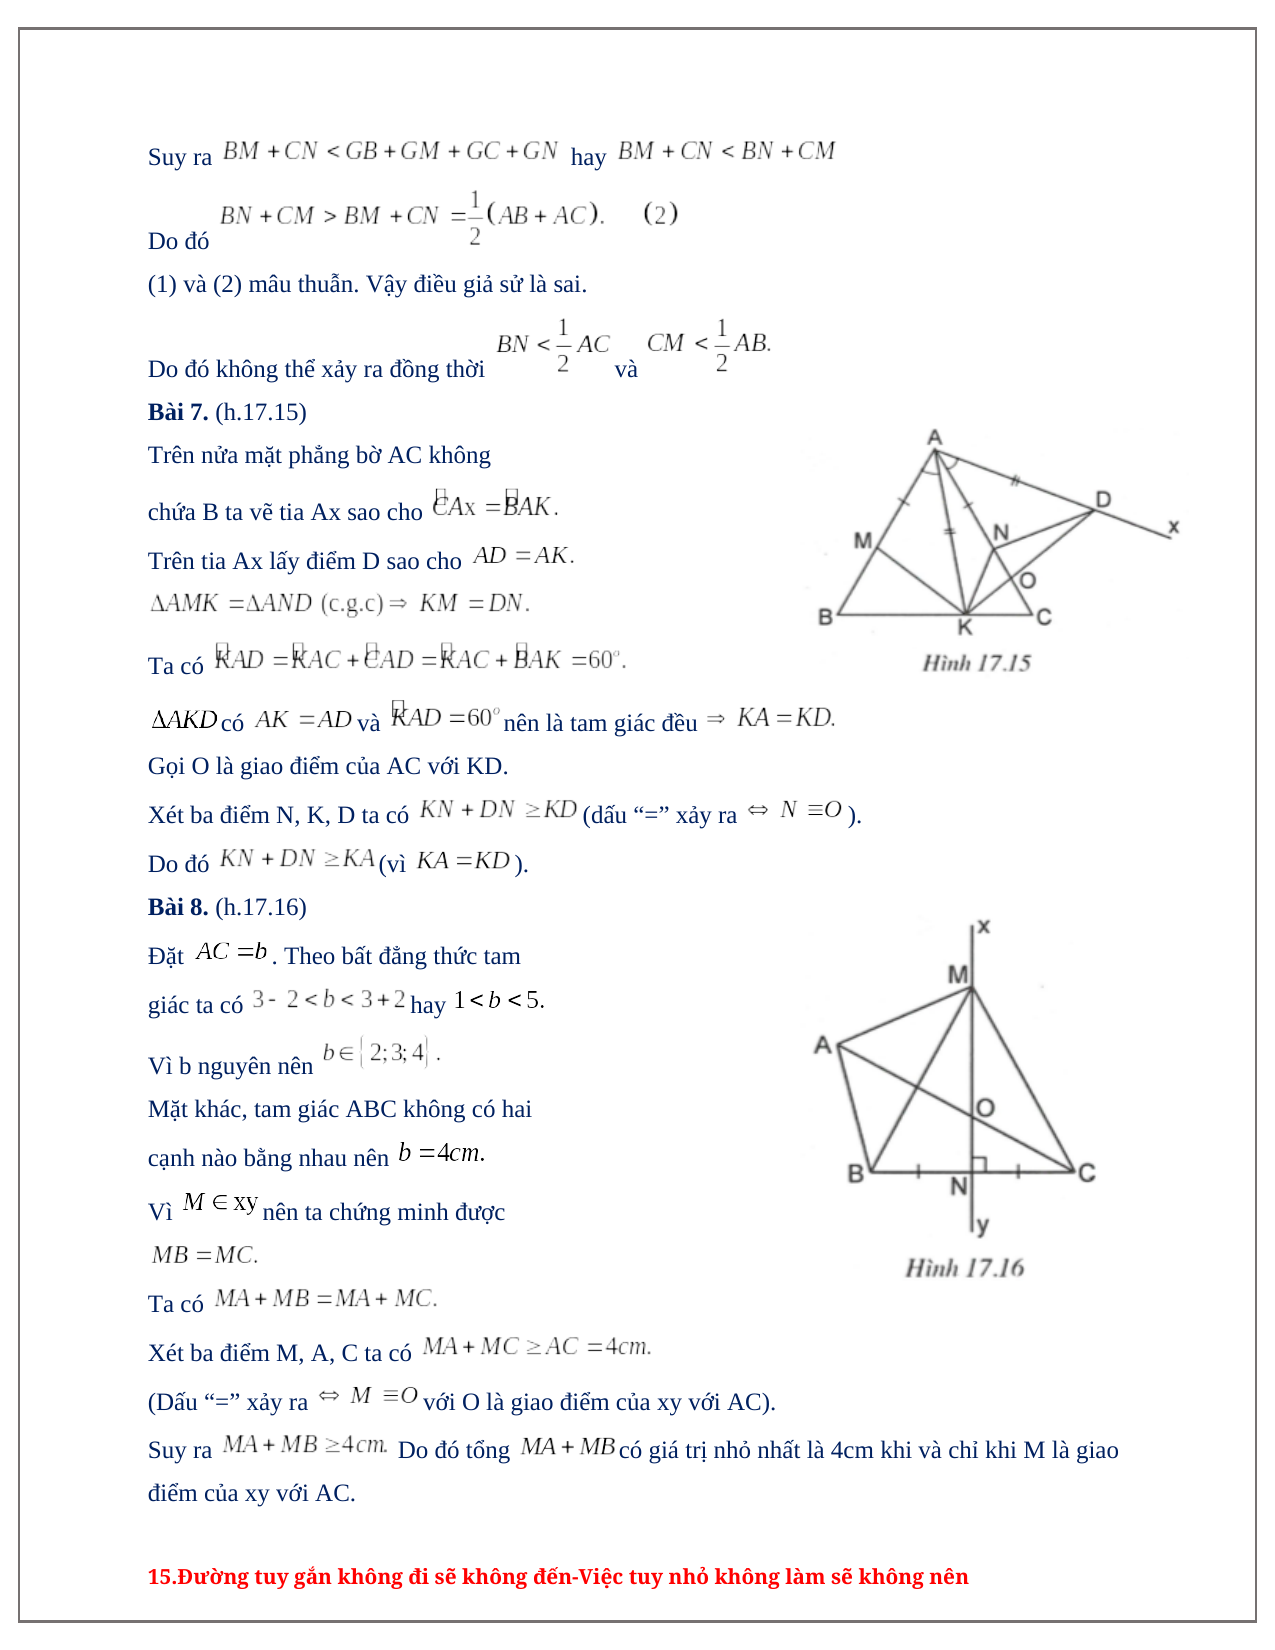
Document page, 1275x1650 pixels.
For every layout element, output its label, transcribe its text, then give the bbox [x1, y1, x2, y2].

text Do đó không thể xảy ra đồng thời và [148, 312, 1157, 382]
text Ta có [148, 637, 785, 680]
text Trên tia Ax lấy điểm D sao cho [148, 540, 785, 575]
text Đặt . Theo bất đẳng thức tam [148, 935, 783, 970]
text Do đó (vì ). [148, 843, 1157, 878]
picture [798, 910, 1113, 1284]
text Trên nửa mặt phẳng bờ AC không [148, 440, 785, 469]
text Suy ra Do đó tổng có giá trị nhỏ nhất là 4cm khi và chỉ khi M là giao điểm của xy với AC. [148, 1430, 1157, 1507]
text có và nên là tam giác đều [148, 694, 1157, 737]
text cạnh nào bằng nhau nên [148, 1138, 783, 1172]
text Suy ra hay [148, 136, 1157, 171]
text Gọi O là giao điểm của AC với KD. [148, 751, 1157, 780]
text Xét ba điểm N, K, D ta có (dấu “=” xảy ra ). [148, 794, 1157, 829]
text Bài 7. (h.17.15) [148, 397, 1157, 426]
text Vì nên ta chứng minh được [148, 1187, 783, 1225]
text (1) và (2) mâu thuẫn. Vậy điều giả sử là sai. [148, 269, 1157, 298]
text Vì b nguyên nên [148, 1033, 783, 1080]
text Xét ba điểm M, A, C ta có [148, 1332, 1157, 1366]
text Ta có [148, 1283, 1157, 1318]
text Bài 8. (h.17.16) [148, 892, 1157, 921]
picture [800, 428, 1189, 679]
text giác ta có hay [148, 984, 783, 1019]
text Mặt khác, tam giác ABC không có hai [148, 1094, 783, 1123]
text Do đó [148, 185, 1157, 255]
text (Dấu “=” xảy ra với O là giao điểm của xy với AC). [148, 1381, 1157, 1415]
text chứa B ta vẽ tia Ax sao cho [148, 483, 785, 526]
